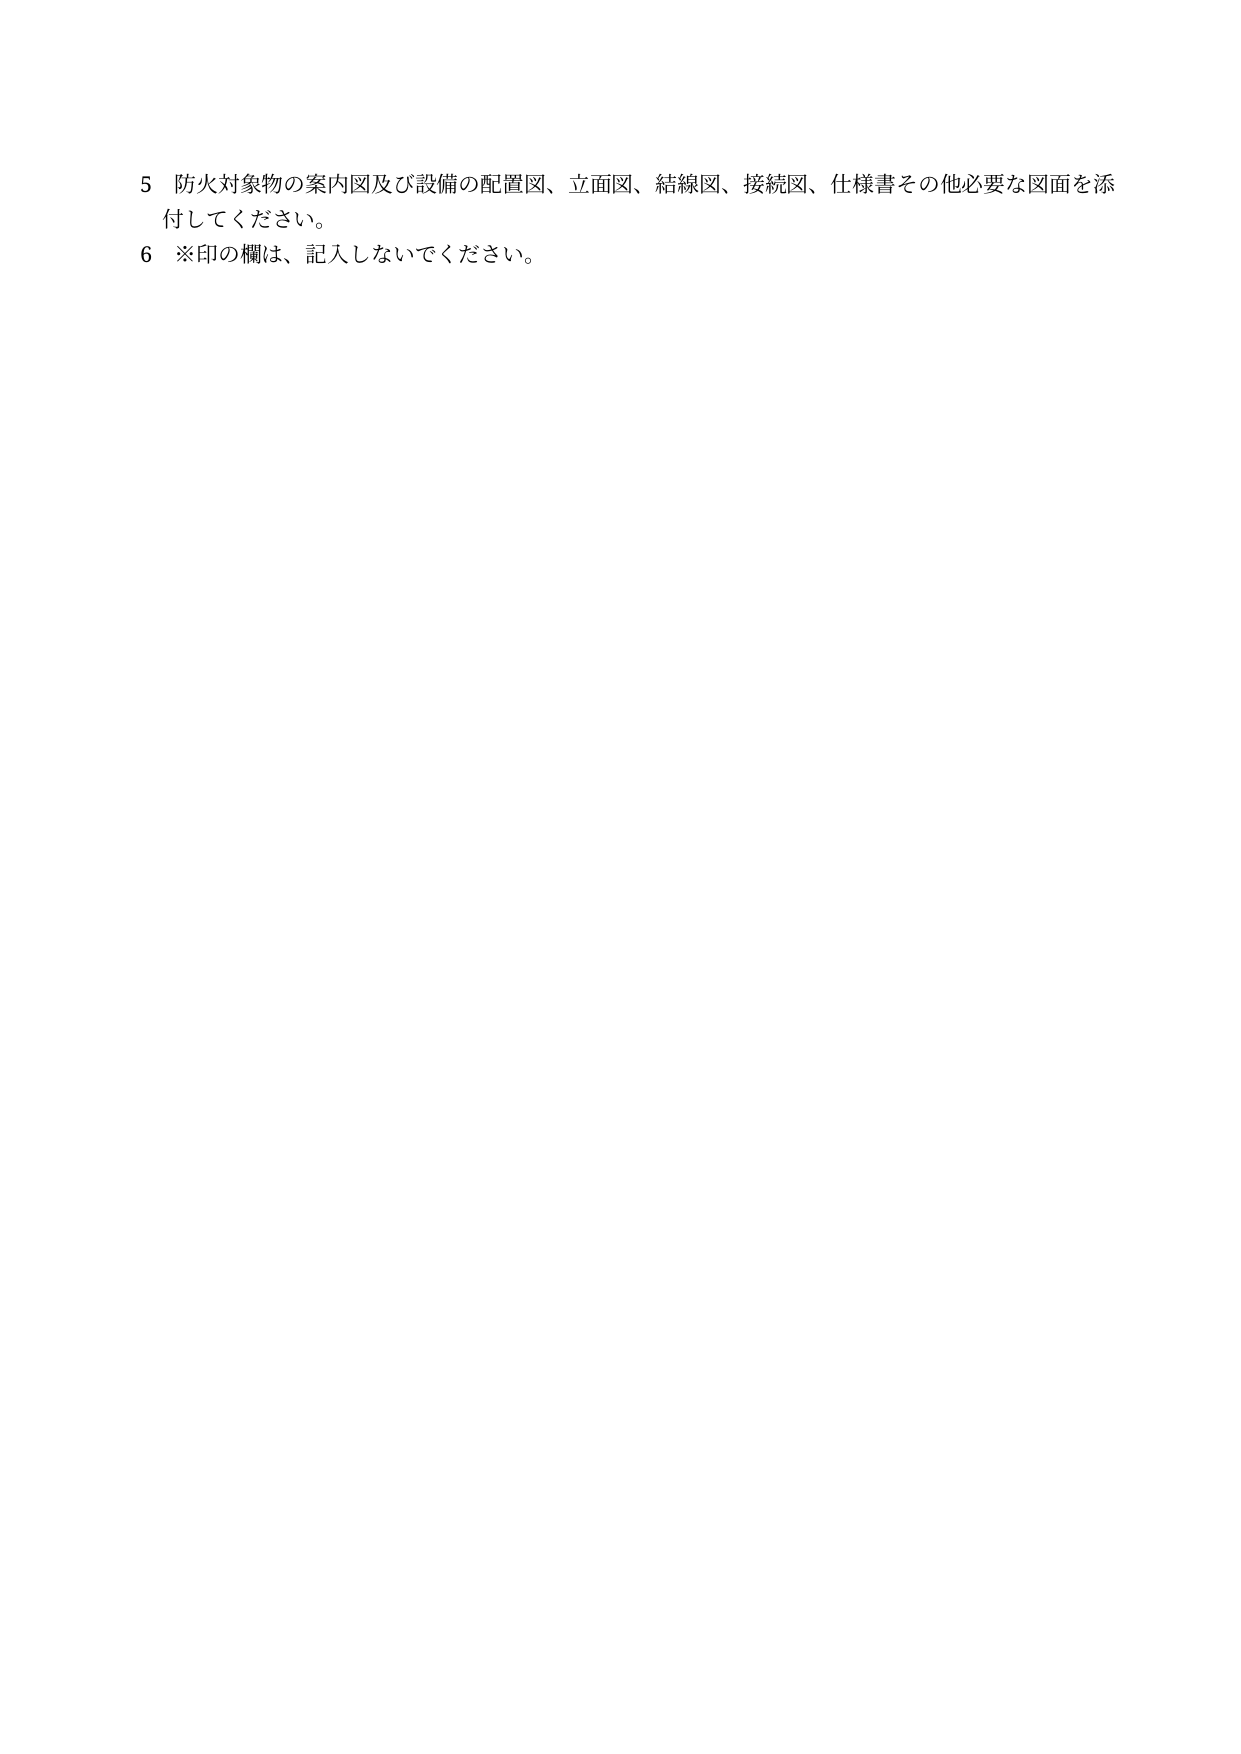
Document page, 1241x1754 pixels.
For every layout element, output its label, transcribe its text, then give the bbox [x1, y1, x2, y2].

text 6 ※印の欄は、記入しないでください。 [118, 236, 1152, 271]
text 5 防火対象物の案内図及び設備の配置図、立面図、結線図、接続図、仕様書その他必要な図面を添 [118, 166, 1152, 201]
text 付してください。 [151, 201, 1152, 236]
